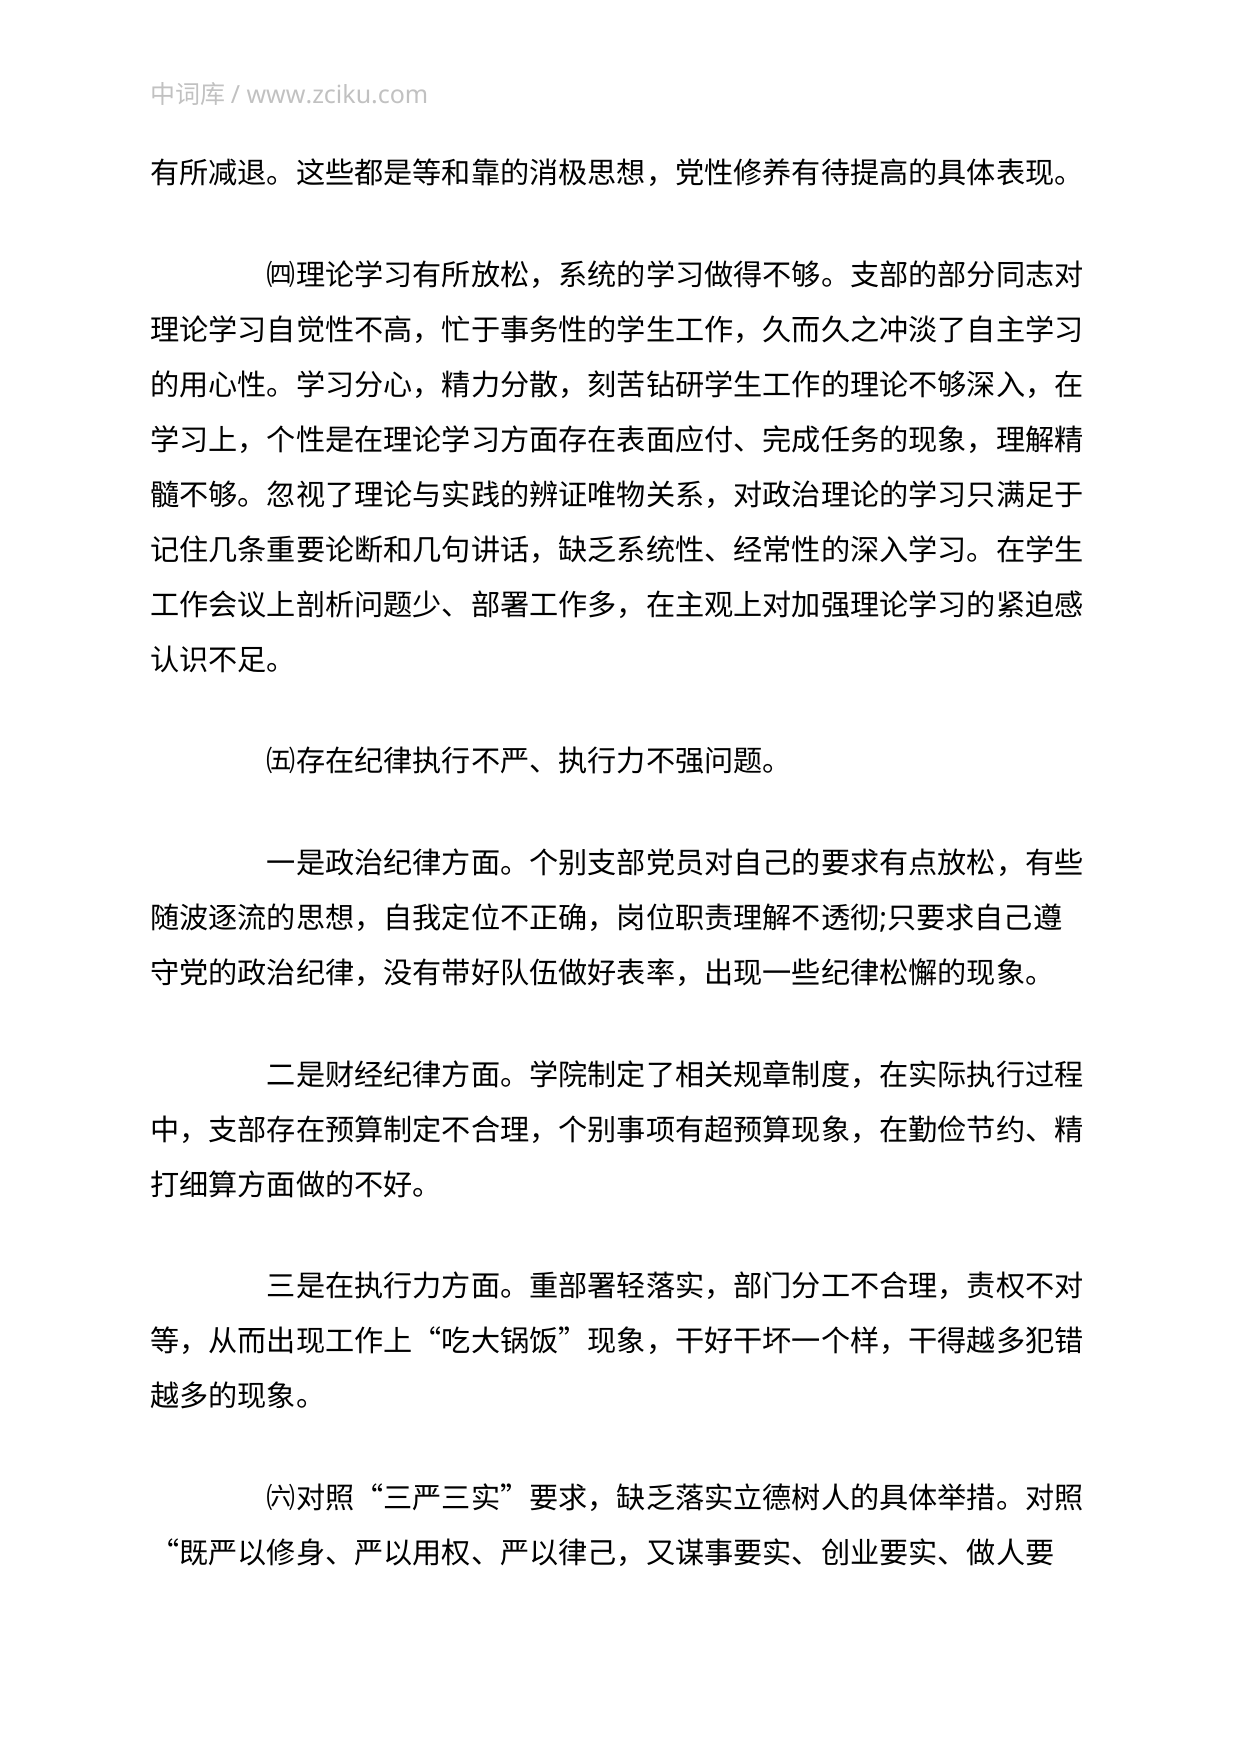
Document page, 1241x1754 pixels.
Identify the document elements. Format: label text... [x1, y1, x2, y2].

text 一是政治纪律方面。个别支部党员对自己的要求有点放松，有些随波逐流的思想，自我定位不正确，岗位职责理解不透彻;只要求自己遵守党的政治纪律，没有带好队伍做好表率，出现一些纪律松懈的现象。 [150, 839, 1090, 992]
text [150, 1474, 1090, 1572]
text 二是财经纪律方面。学院制定了相关规章制度，在实际执行过程中，支部存在预算制定不合理，个别事项有超预算现象，在勤俭节约、精打细算方面做的不好。 [150, 1051, 1090, 1203]
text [150, 150, 1090, 192]
text ㈤存在纪律执行不严、执行力不强问题。 [150, 738, 1090, 780]
text ㈣理论学习有所放松，系统的学习做得不够。支部的部分同志对理论学习自觉性不高，忙于事务性的学生工作，久而久之冲淡了自主学习的用心性。学习分心，精力分散，刻苦钻研学生工作的理论不够深入，在学习上，个性是在理论学习方面存在表面应付、完成任务的现象，理解精髓不够。忽视了理论与实践的辨证唯物关系，对政治理论的学习只满足于记住几条重要论断和几句讲话，缺乏系统性、经常性的深入学习。在学生工作会议上剖析问题少、部署工作多，在主观上对加强理论学习的紧迫感认识不足。 [150, 252, 1090, 678]
text 三是在执行力方面。重部署轻落实，部门分工不合理，责权不对等，从而出现工作上“吃大锅饭”现象，干好干坏一个样，干得越多犯错越多的现象。 [150, 1263, 1090, 1415]
